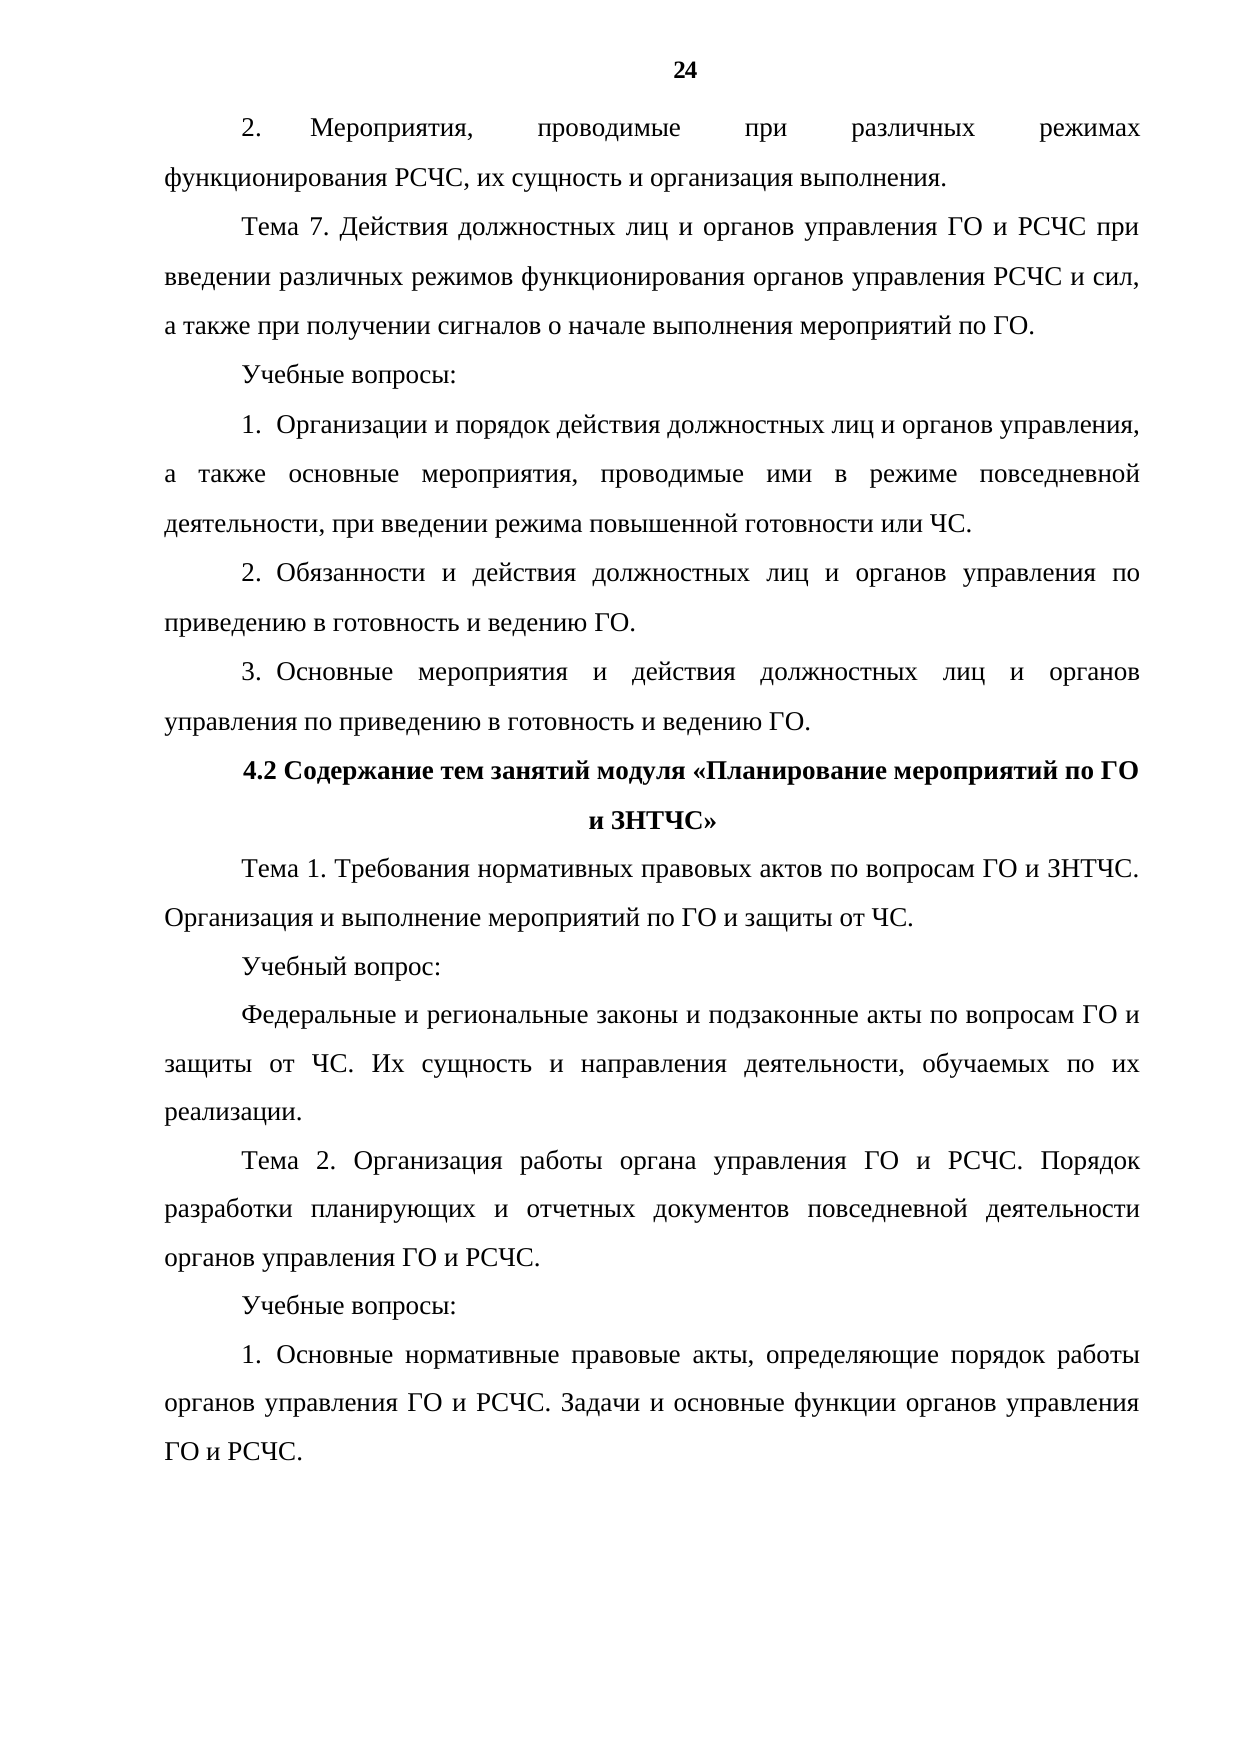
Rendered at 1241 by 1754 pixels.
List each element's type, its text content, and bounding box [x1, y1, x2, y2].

text Тема 1. Требования нормативных правовых актов по вопросам ГО и ЗНТЧС. Организация и выполнение мероприятий по ГО и защиты от ЧС. [164, 839, 1141, 936]
text Учебные вопросы: [164, 344, 1141, 394]
list Мероприятия, проводимые при различных режимах функционирования РСЧС, их сущность и организация выполнения. [164, 97, 1141, 196]
list Организации и порядок действия должностных лиц и органов управления, а также основные мероприятия, проводимые ими в режиме повседневной деятельности, при введении режима повышенной готовности или ЧС. [164, 394, 1141, 542]
text Тема 2. Организация работы органа управления ГО и РСЧС. Порядок разработки планирующих и отчетных документов повседневной деятельности органов управления ГО и РСЧС. [164, 1130, 1141, 1276]
text Учебный вопрос: [164, 936, 1141, 985]
text Тема 7. Действия должностных лиц и органов управления ГО и РСЧС при введении различных режимов функционирования органов управления РСЧС и сил, а также при получении сигналов о начале выполнения мероприятий по ГО. [164, 196, 1141, 344]
list Основные мероприятия и действия должностных лиц и органов управления по приведению в готовность и ведению ГО. [164, 641, 1141, 740]
text Учебные вопросы: [164, 1276, 1141, 1324]
text 24 [673, 58, 698, 83]
list Основные нормативные правовые акты, определяющие порядок работы органов управления ГО и РСЧС. Задачи и основные функции органов управления ГО и РСЧС. [164, 1324, 1141, 1470]
list Обязанности и действия должностных лиц и органов управления по приведению в готовность и ведению ГО. [164, 542, 1141, 641]
text Федеральные и региональные законы и подзаконные акты по вопросам ГО и защиты от ЧС. Их сущность и направления деятельности, обучаемых по их реализации. [164, 985, 1141, 1130]
text 4.2 Содержание тем занятий модуля «Планирование мероприятий по ГО и ЗНТЧС» [164, 740, 1141, 839]
